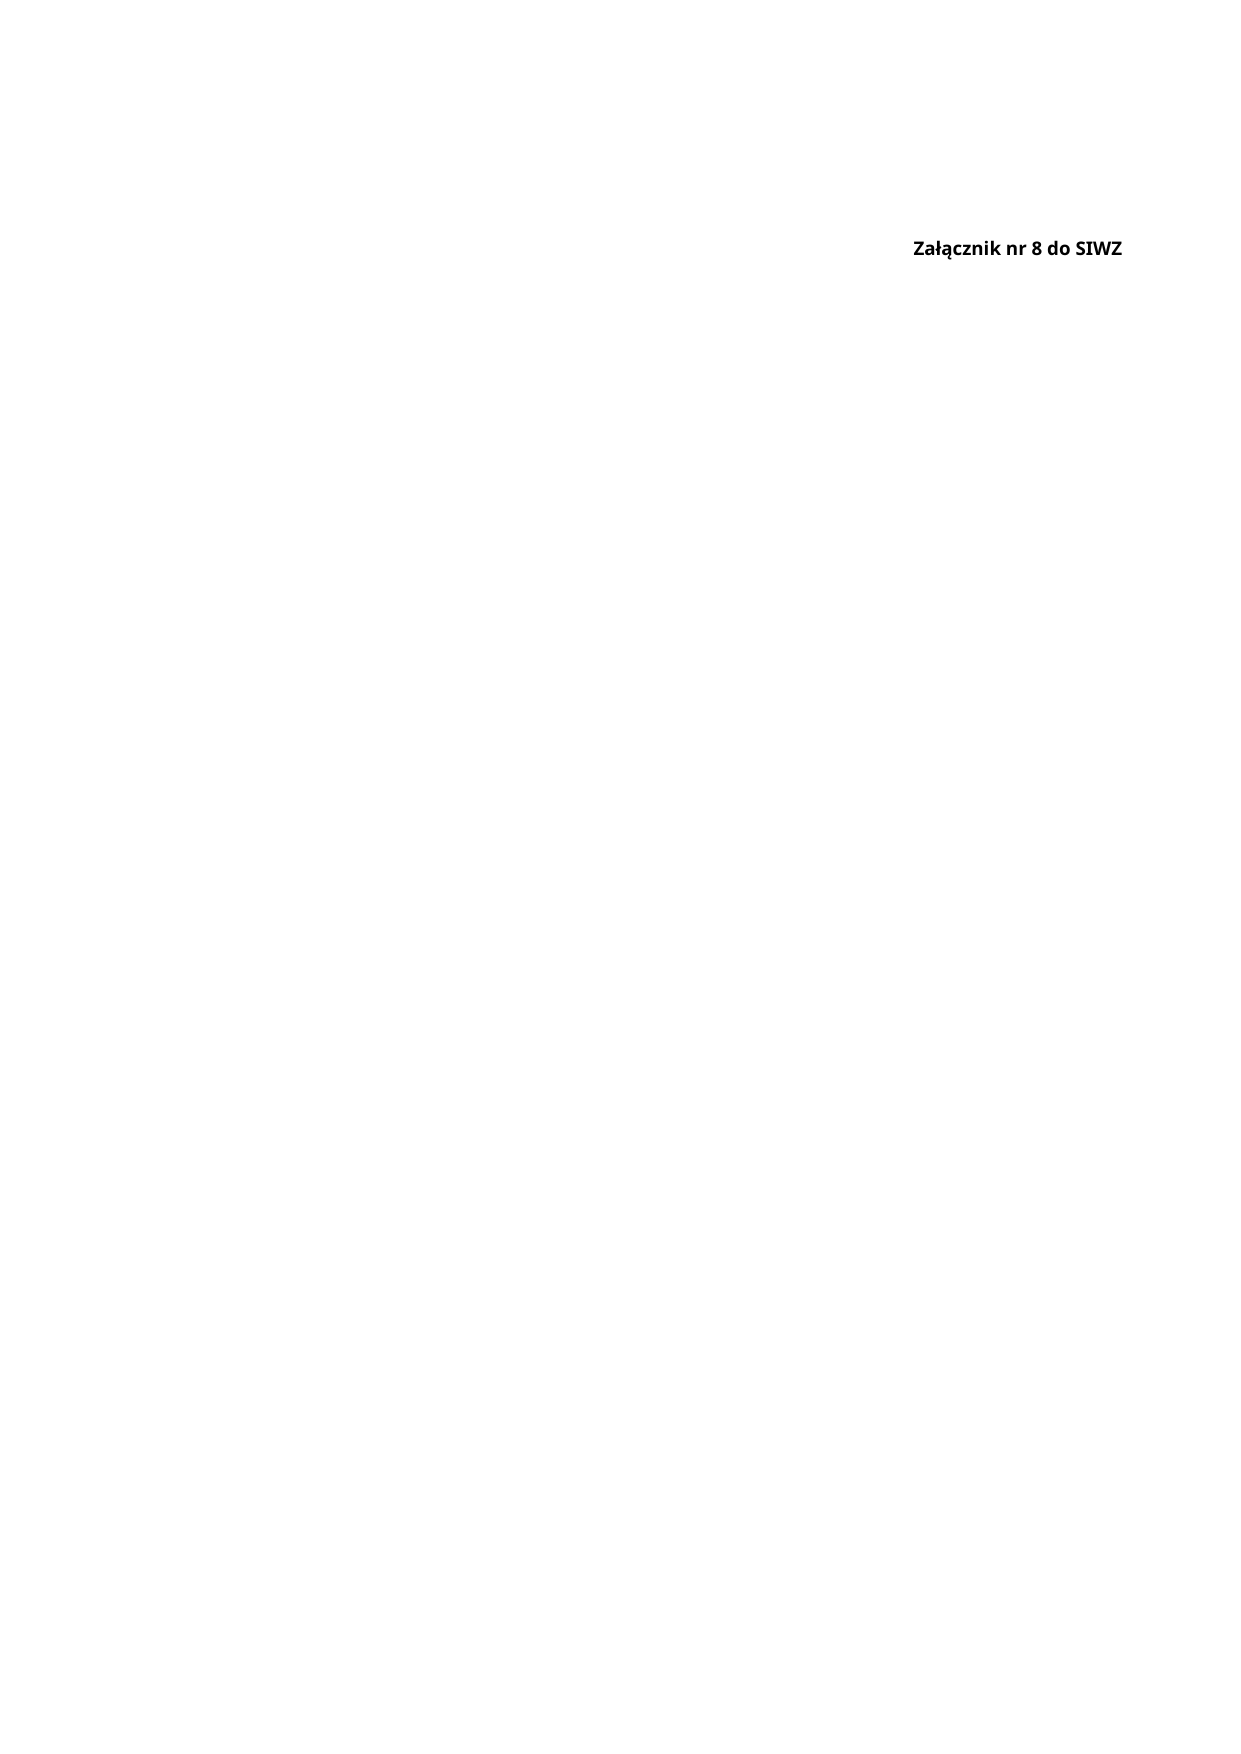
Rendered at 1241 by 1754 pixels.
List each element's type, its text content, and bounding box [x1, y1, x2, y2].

subtitle Załącznik nr 8 do SIWZ [235, 236, 1122, 261]
